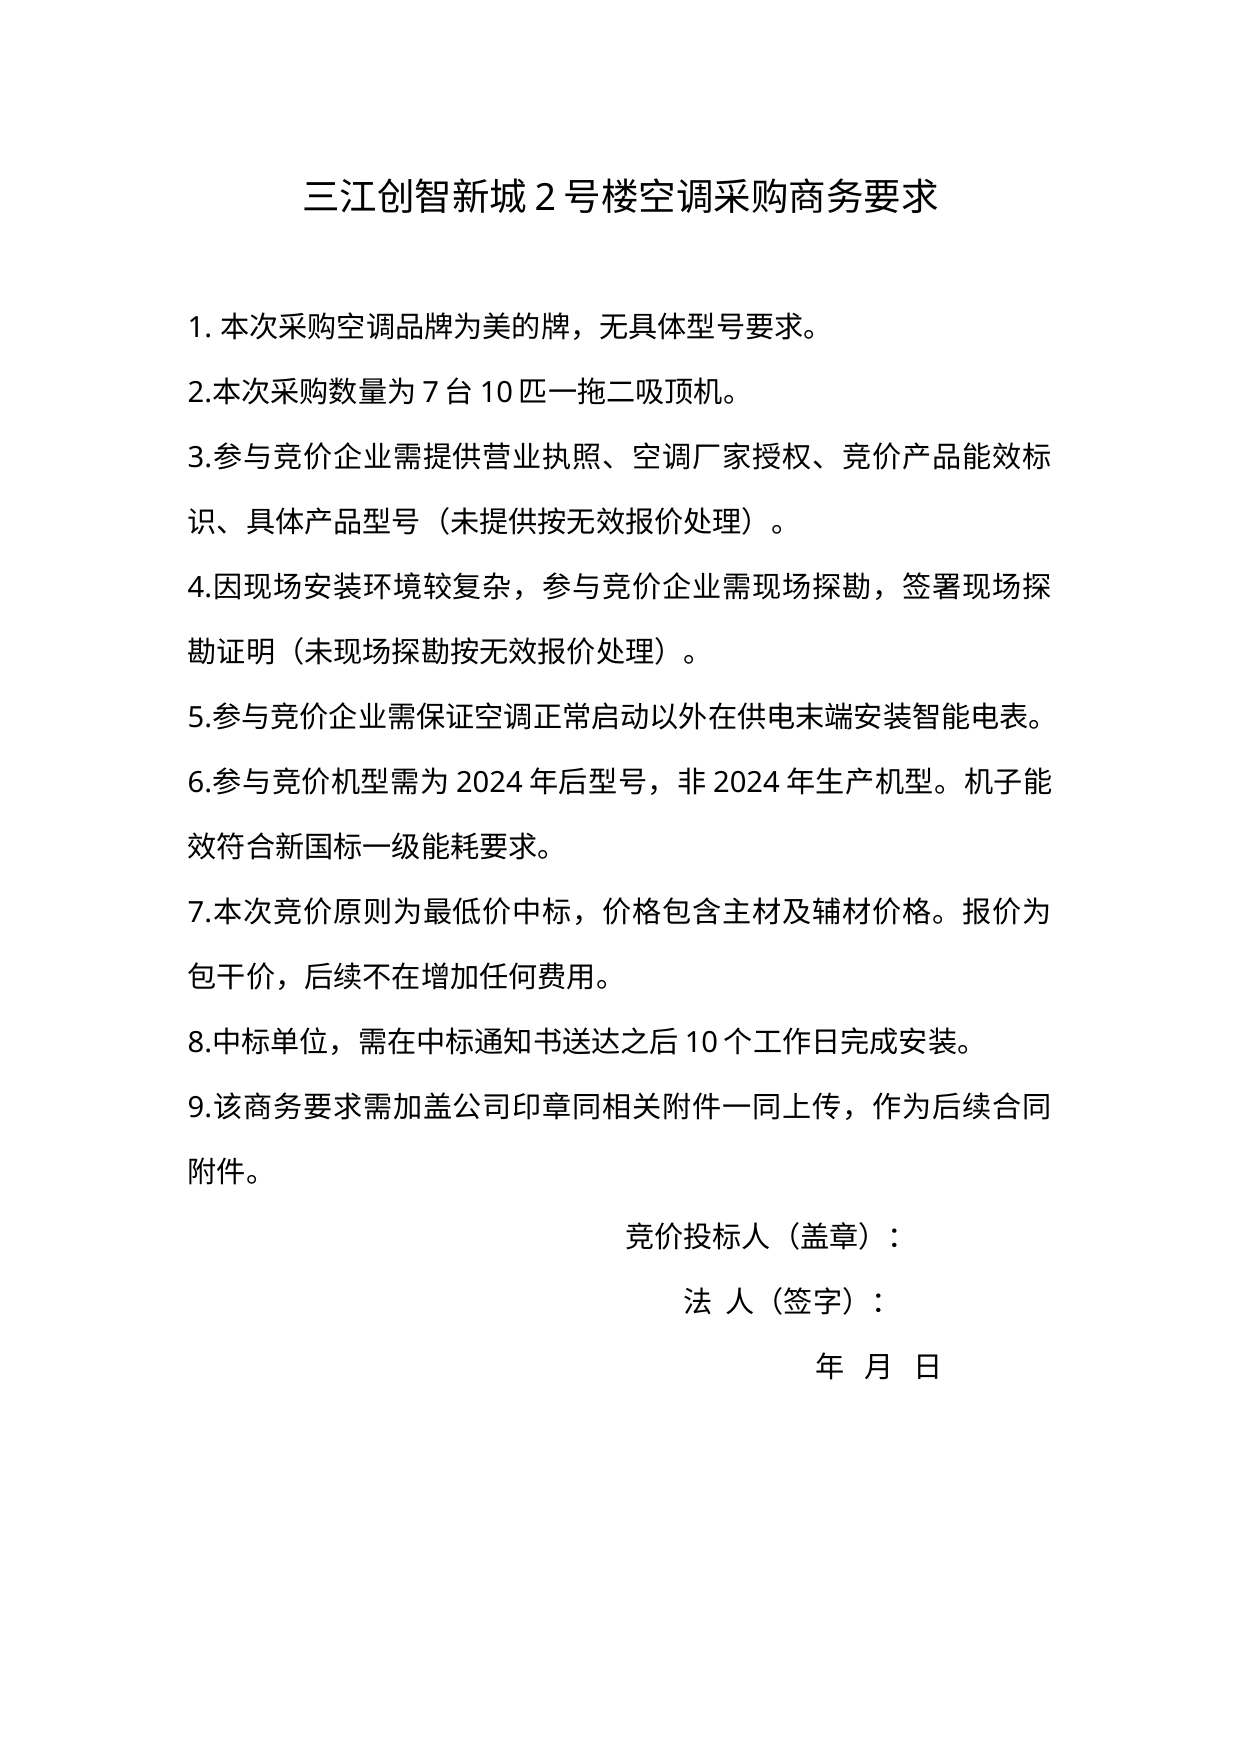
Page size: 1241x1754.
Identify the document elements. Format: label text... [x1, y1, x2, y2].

text 三江创智新城2号楼空调采购商务要求 [187, 162, 1053, 227]
list 9.该商务要求需加盖公司印章同相关附件一同上传，作为后续合同附件。 [187, 1072, 1053, 1202]
list 6.参与竞价机型需为2024年后型号，非2024年生产机型。机子能效符合新国标一级能耗要求。 [187, 747, 1053, 877]
text 竞价投标人（盖章）： [187, 1202, 1053, 1267]
list 4.因现场安装环境较复杂，参与竞价企业需现场探勘，签署现场探勘证明（未现场探勘按无效报价处理）。 [187, 552, 1053, 682]
list 本次采购空调品牌为美的牌，无具体型号要求。 [187, 292, 1053, 357]
list 8.中标单位，需在中标通知书送达之后10个工作日完成安装。 [187, 1007, 1053, 1072]
list 7.本次竞价原则为最低价中标，价格包含主材及辅材价格。报价为包干价，后续不在增加任何费用。 [187, 877, 1053, 1007]
list 3.参与竞价企业需提供营业执照、空调厂家授权、竞价产品能效标识、具体产品型号（未提供按无效报价处理）。 [187, 422, 1053, 552]
text 法 人（签字）： [187, 1267, 1053, 1332]
list 2.本次采购数量为7台10匹一拖二吸顶机。 [187, 357, 1053, 422]
subtitle 年 月 日 [263, 1332, 1053, 1397]
list 5.参与竞价企业需保证空调正常启动以外在供电末端安装智能电表。 [187, 682, 1053, 747]
